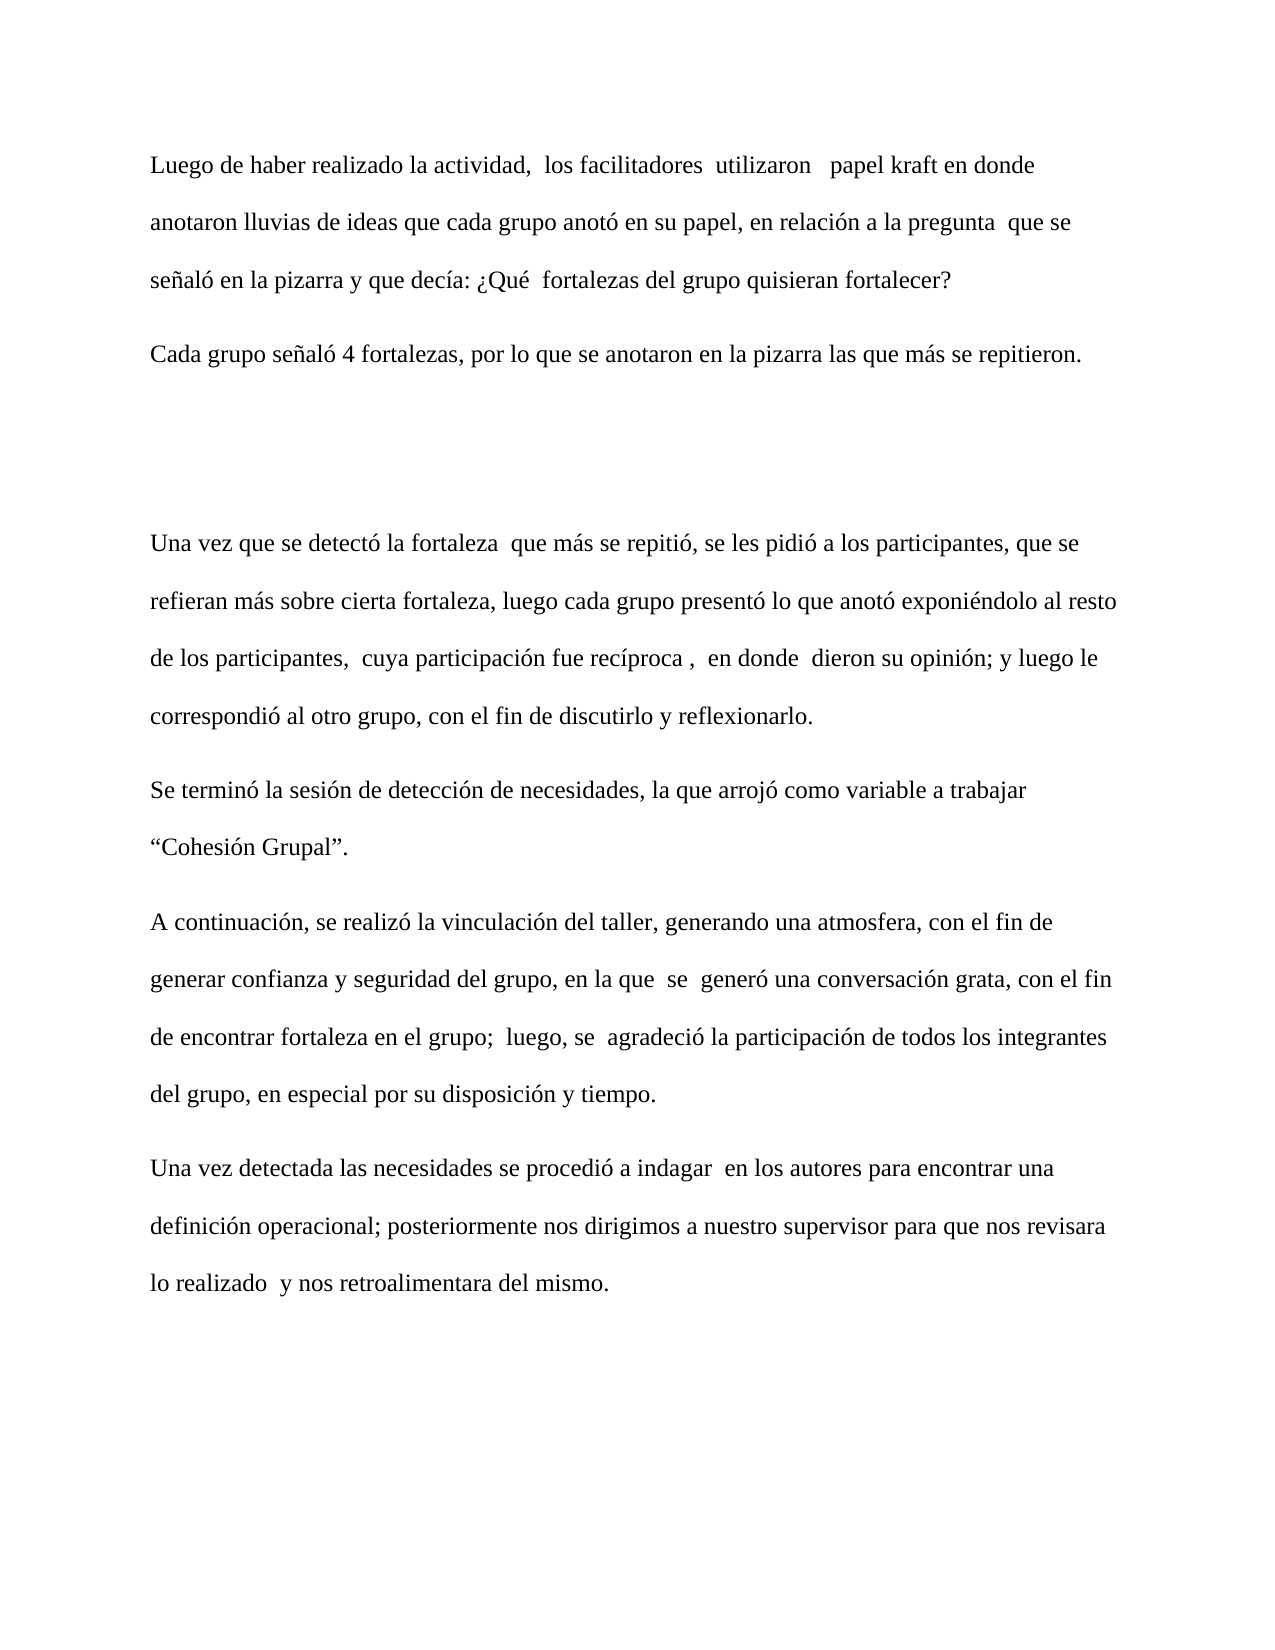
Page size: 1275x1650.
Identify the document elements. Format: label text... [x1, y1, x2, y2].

text Una vez que se detectó la fortaleza que más se repitió, se les pidió a los participantes, que se refieran más sobre cierta fortaleza, luego cada grupo presentó lo que anotó exponiéndolo al resto de los participantes, cuya participación fue recíproca , en donde dieron su opinión; y luego le correspondió al otro grupo, con el fin de discutirlo y reflexionarlo. [150, 528, 1125, 729]
text Luego de haber realizado la actividad, los facilitadores utilizaron papel kraft en donde anotaron lluvias de ideas que cada grupo anotó en su papel, en relación a la pregunta que se señaló en la pizarra y que decía: ¿Qué fortalezas del grupo quisieran fortalecer? [150, 150, 1125, 294]
text Se terminó la sesión de detección de necesidades, la que arrojó como variable a trabajar “Cohesión Grupal”. [150, 775, 1125, 861]
text Cada grupo señaló 4 fortalezas, por lo que se anotaron en la pizarra las que más se repitieron. [150, 339, 1125, 368]
text A continuación, se realizó la vinculación del taller, generando una atmosfera, con el fin de generar confianza y seguridad del grupo, en la que se generó una conversación grata, con el fin de encontrar fortaleza en el grupo; luego, se agradeció la participación de todos los integrantes del grupo, en especial por su disposición y tiempo. [150, 907, 1125, 1108]
text Una vez detectada las necesidades se procedió a indagar en los autores para encontrar una definición operacional; posteriormente nos dirigimos a nuestro supervisor para que nos revisara lo realizado y nos retroalimentara del mismo. [150, 1153, 1125, 1297]
